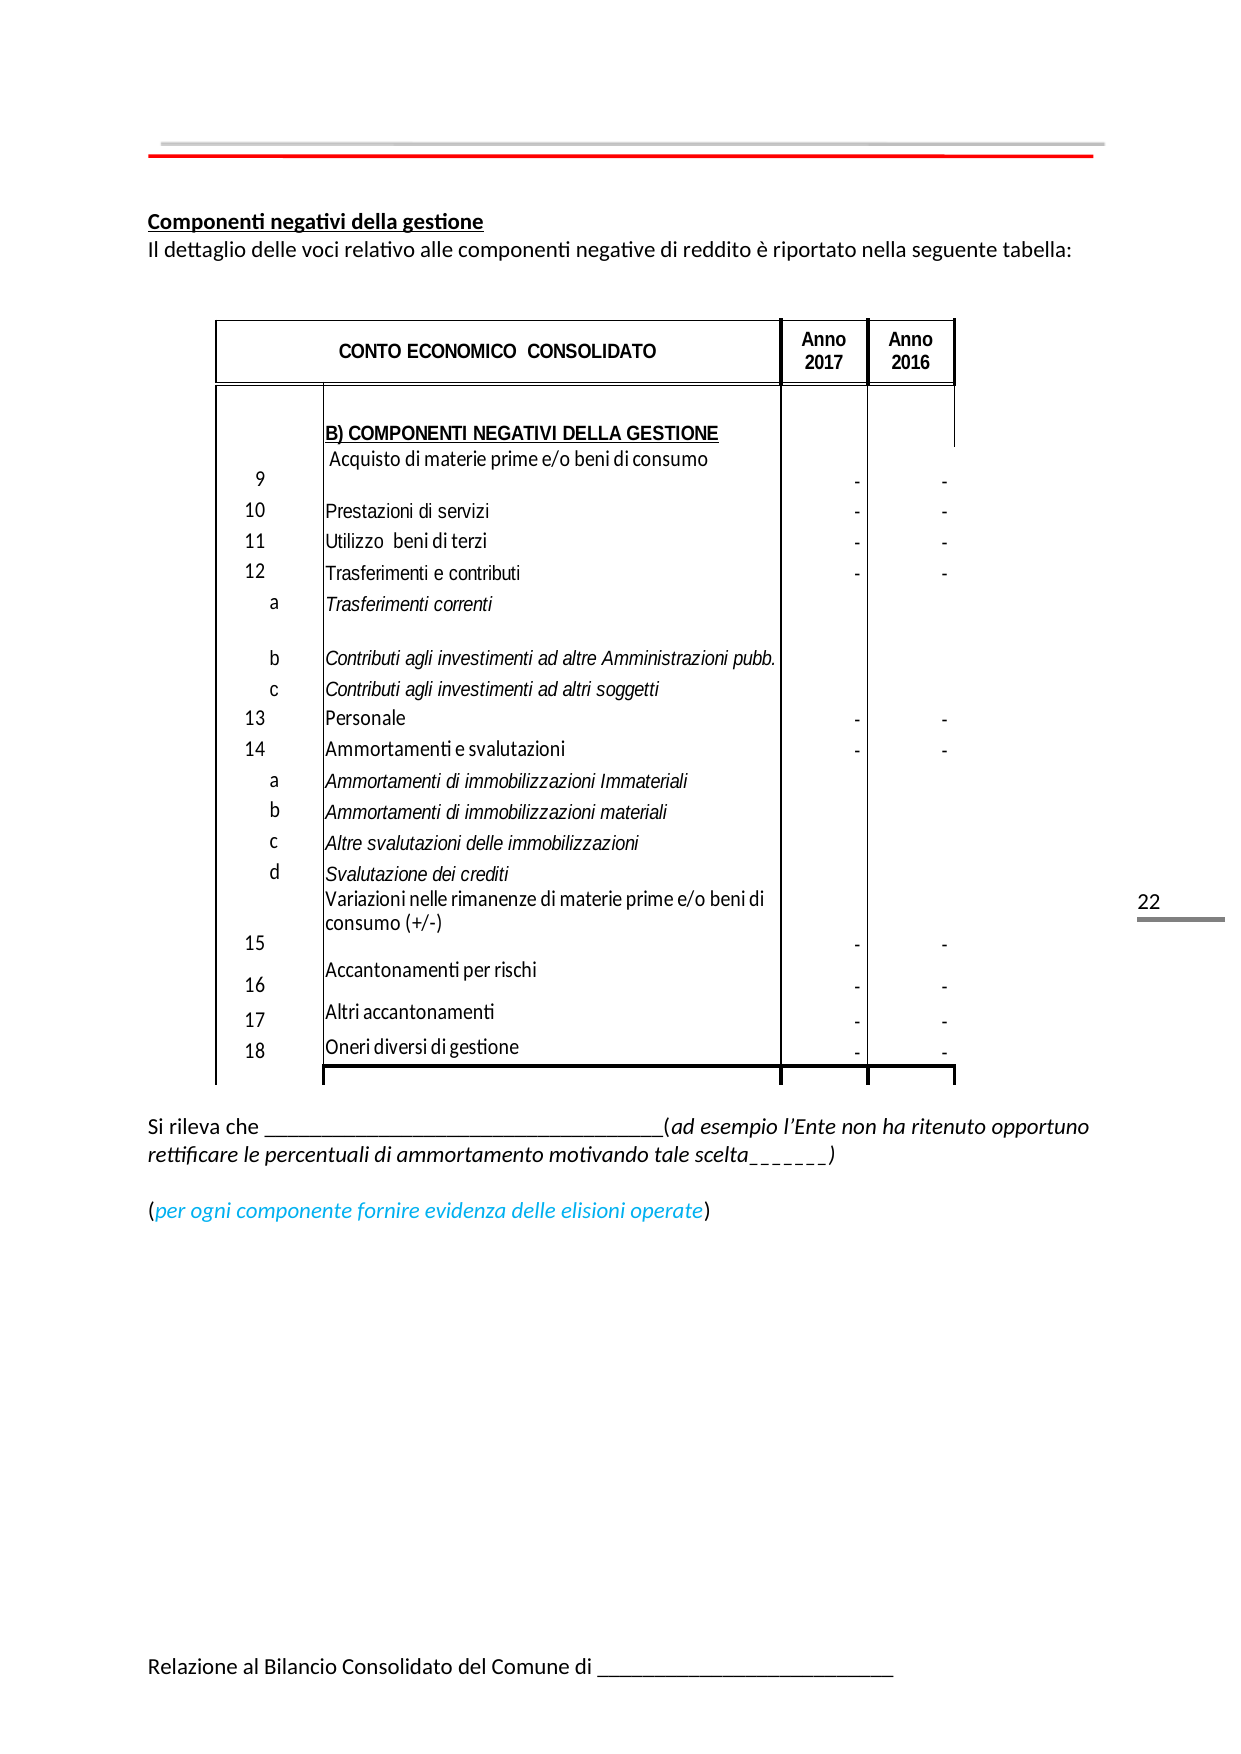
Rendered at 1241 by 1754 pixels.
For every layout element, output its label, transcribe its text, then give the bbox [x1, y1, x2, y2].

text Componenti negativi della gestione [148, 207, 1092, 235]
text Si rileva che ___________________________________(ad esempio l’Ente non ha ritenuto opportuno rettificare le percentuali di ammortamento motivando tale scelta_______) [148, 1112, 1092, 1168]
text (per ogni componente fornire evidenza delle elisioni operate) [148, 1197, 1092, 1224]
text Il dettaglio delle voci relativo alle componenti negative di reddito è riportato nella seguente tabella: [148, 235, 1092, 263]
